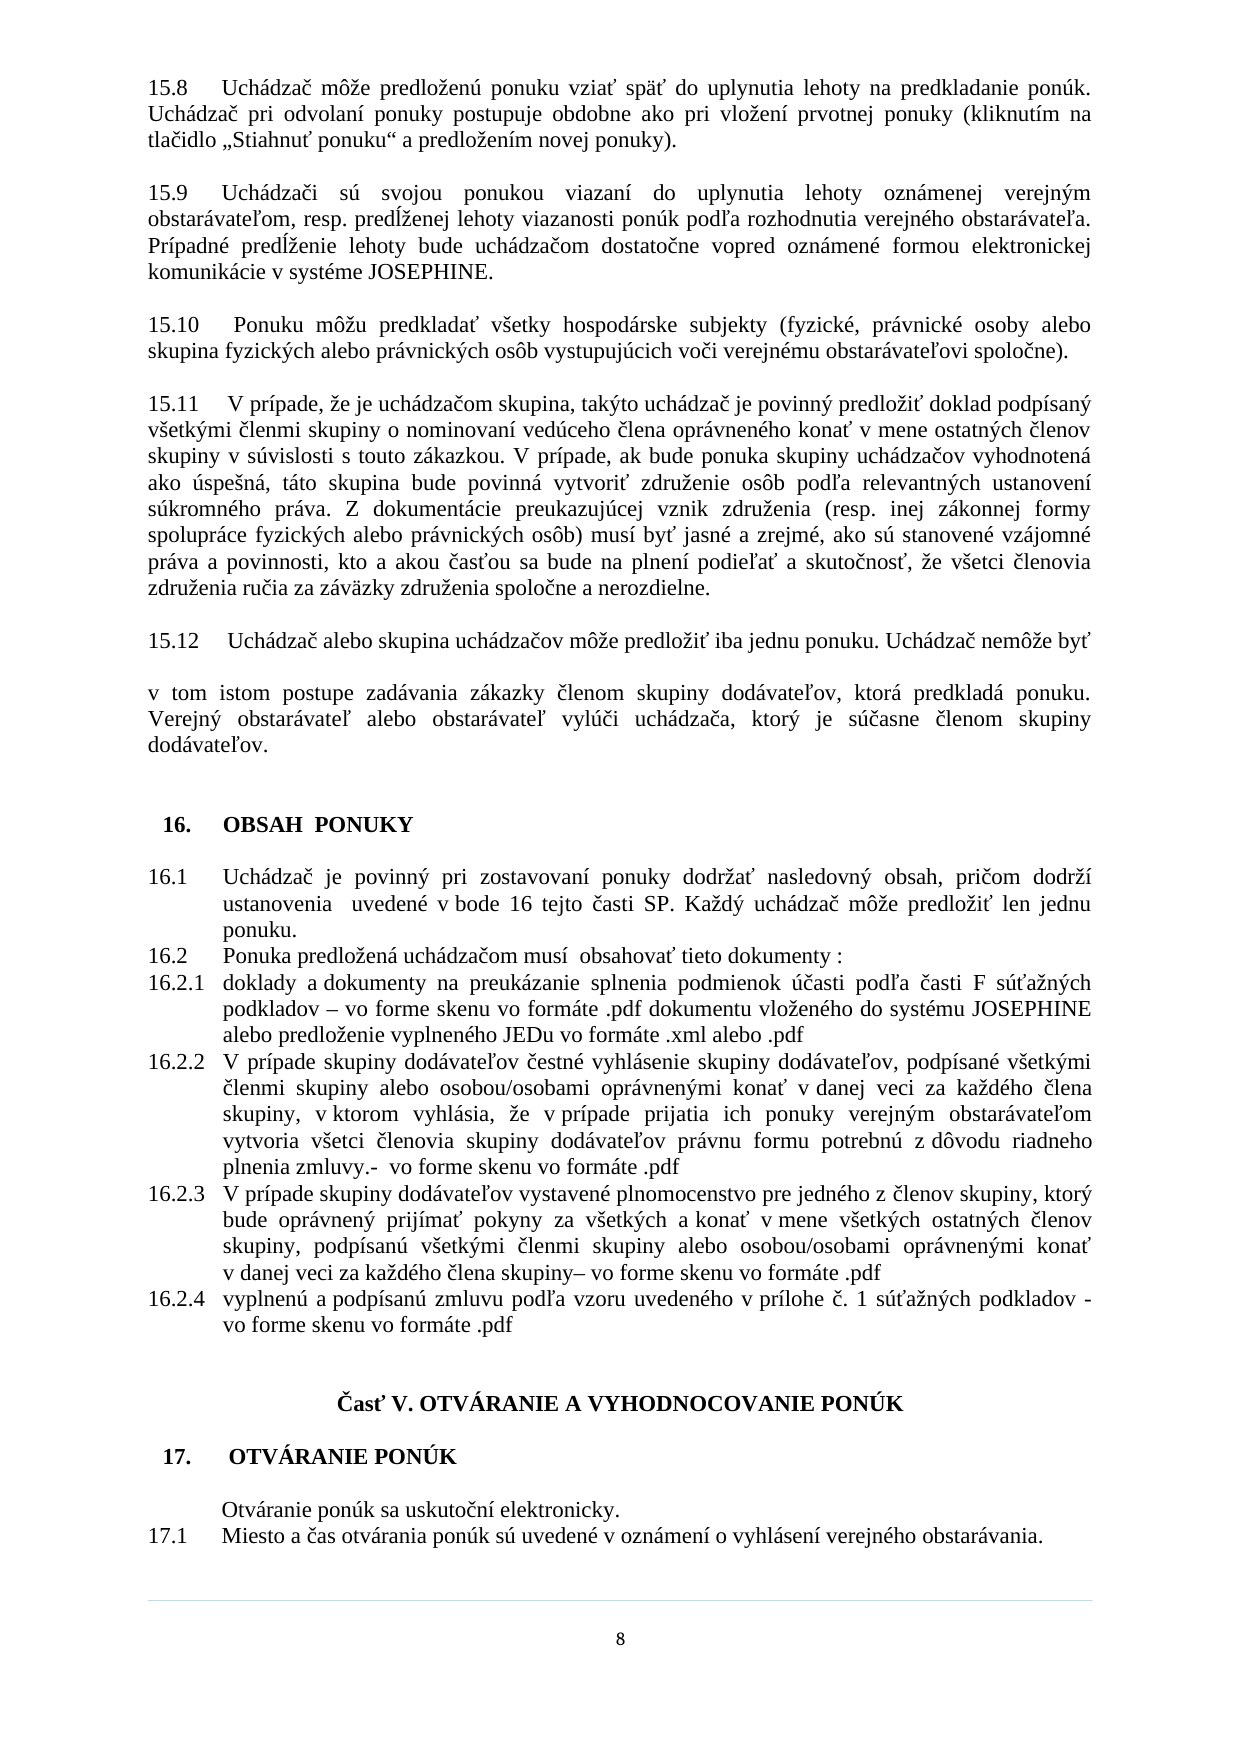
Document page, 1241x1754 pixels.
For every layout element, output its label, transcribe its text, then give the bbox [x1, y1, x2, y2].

text Časť V. OTVÁRANIE A VYHODNOCOVANIE PONÚK [148, 1390, 1092, 1417]
list V prípade skupiny dodávateľov vystavené plnomocenstvo pre jedného z členov skupiny, ktorý bude oprávnený prijímať pokyny za všetkých a konať v mene všetkých ostatných členov skupiny, podpísanú všetkými členmi skupiny alebo osobou/osobami oprávnenými konať v danej veci za každého člena skupiny– vo forme skenu vo formáte .pdf [148, 1179, 1092, 1285]
text Otváranie ponúk sa uskutoční elektronicky. [148, 1496, 1092, 1522]
list Ponuku môžu predkladať všetky hospodárske subjekty (fyzické, právnické osoby alebo skupina fyzických alebo právnických osôb vystupujúcich voči verejnému obstarávateľovi spoločne). [148, 311, 1092, 363]
list doklady a dokumenty na preukázanie splnenia podmienok účasti podľa časti F súťažných podkladov – vo forme skenu vo formáte .pdf dokumentu vloženého do systému JOSEPHINE alebo predloženie vyplneného JEDu vo formáte .xml alebo .pdf [148, 969, 1092, 1048]
list OBSAH PONUKY [162, 811, 1092, 837]
list V prípade, že je uchádzačom skupina, takýto uchádzač je povinný predložiť doklad podpísaný všetkými členmi skupiny o nominovaní vedúceho člena oprávneného konať v mene ostatných členov skupiny v súvislosti s touto zákazkou. V prípade, ak bude ponuka skupiny uchádzačov vyhodnotená ako úspešná, táto skupina bude povinná vytvoriť združenie osôb podľa relevantných ustanovení súkromného práva. Z dokumentácie preukazujúcej vznik združenia (resp. inej zákonnej formy spolupráce fyzických alebo právnických osôb) musí byť jasné a zrejmé, ako sú stanovené vzájomné práva a povinnosti, kto a akou časťou sa bude na plnení podieľať a skutočnosť, že všetci členovia združenia ručia za záväzky združenia spoločne a nerozdielne. [148, 390, 1092, 601]
list OTVÁRANIE PONÚK [162, 1443, 1092, 1469]
list Uchádzač je povinný pri zostavovaní ponuky dodržať nasledovný obsah, pričom dodrží ustanovenia uvedené v bode 16 tejto časti SP. Každý uchádzač môže predložiť len jednu ponuku. [148, 863, 1092, 942]
list Ponuka predložená uchádzačom musí obsahovať tieto dokumenty : [148, 942, 1092, 969]
list Uchádzač alebo skupina uchádzačov môže predložiť iba jednu ponuku. Uchádzač nemôže byť v tom istom postupe zadávania zákazky členom skupiny dodávateľov, ktorá predkladá ponuku. Verejný obstarávateľ alebo obstarávateľ vylúči uchádzača, ktorý je súčasne členom skupiny dodávateľov. [148, 627, 1092, 758]
list Uchádzači sú svojou ponukou viazaní do uplynutia lehoty oznámenej verejným obstarávateľom, resp. predĺženej lehoty viazanosti ponúk podľa rozhodnutia verejného obstarávateľa. Prípadné predĺženie lehoty bude uchádzačom dostatočne vopred oznámené formou elektronickej komunikácie v systéme JOSEPHINE. [148, 179, 1092, 284]
list Miesto a čas otvárania ponúk sú uvedené v oznámení o vyhlásení verejného obstarávania. [148, 1522, 1092, 1548]
list vyplnenú a podpísanú zmluvu podľa vzoru uvedeného v prílohe č. 1 súťažných podkladov - vo forme skenu vo formáte .pdf [148, 1285, 1092, 1338]
list V prípade skupiny dodávateľov čestné vyhlásenie skupiny dodávateľov, podpísané všetkými členmi skupiny alebo osobou/osobami oprávnenými konať v danej veci za každého člena skupiny, v ktorom vyhlásia, že v prípade prijatia ich ponuky verejným obstarávateľom vytvoria všetci členovia skupiny dodávateľov právnu formu potrebnú z dôvodu riadneho plnenia zmluvy.- vo forme skenu vo formáte .pdf [148, 1048, 1092, 1179]
list Uchádzač môže predloženú ponuku vziať späť do uplynutia lehoty na predkladanie ponúk. Uchádzač pri odvolaní ponuky postupuje obdobne ako pri vložení prvotnej ponuky (kliknutím na tlačidlo „Stiahnuť ponuku“ a predložením novej ponuky). [148, 73, 1092, 153]
